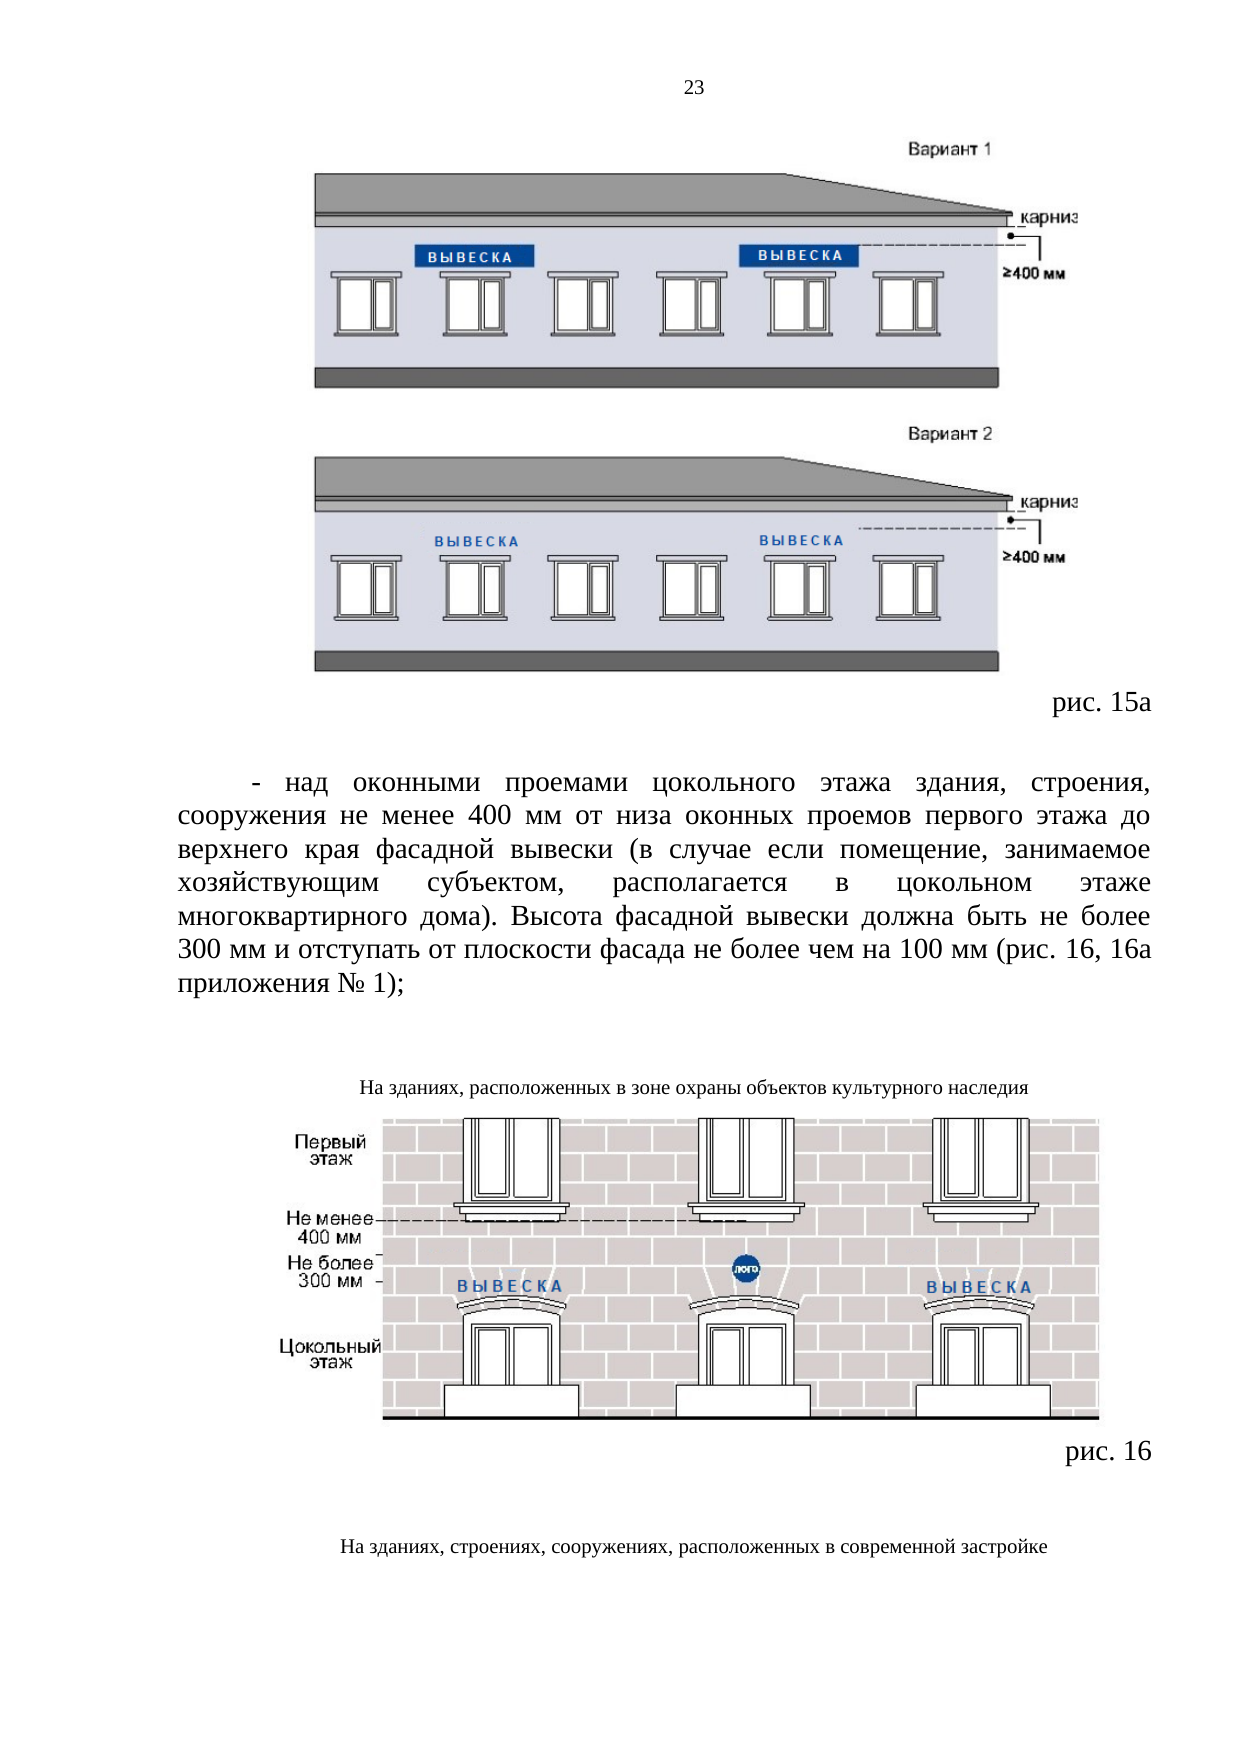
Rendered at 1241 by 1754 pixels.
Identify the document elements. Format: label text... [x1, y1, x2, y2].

text - над оконными проемами цокольного этажа здания, строения, сооружения не менее 400 мм от низа оконных проемов первого этажа до верхнего края фасадной вывески (в случае если помещение, занимаемое хозяйствующим субъектом, располагается в цокольном этаже многоквартирного дома). Высота фасадной вывески должна быть не более 300 мм и отступать от плоскости фасада не более чем на 100 мм (рис. 16, 16а приложения № 1); [177, 764, 1152, 998]
picture [306, 135, 1082, 678]
text На зданиях, строениях, сооружениях, расположенных в современной застройке [177, 1534, 1152, 1558]
text рис. 16 [177, 1433, 1152, 1467]
text рис. 15а [177, 684, 1152, 718]
picture [277, 1105, 1111, 1427]
text На зданиях, расположенных в зоне охраны объектов культурного наследия [177, 1075, 1152, 1099]
